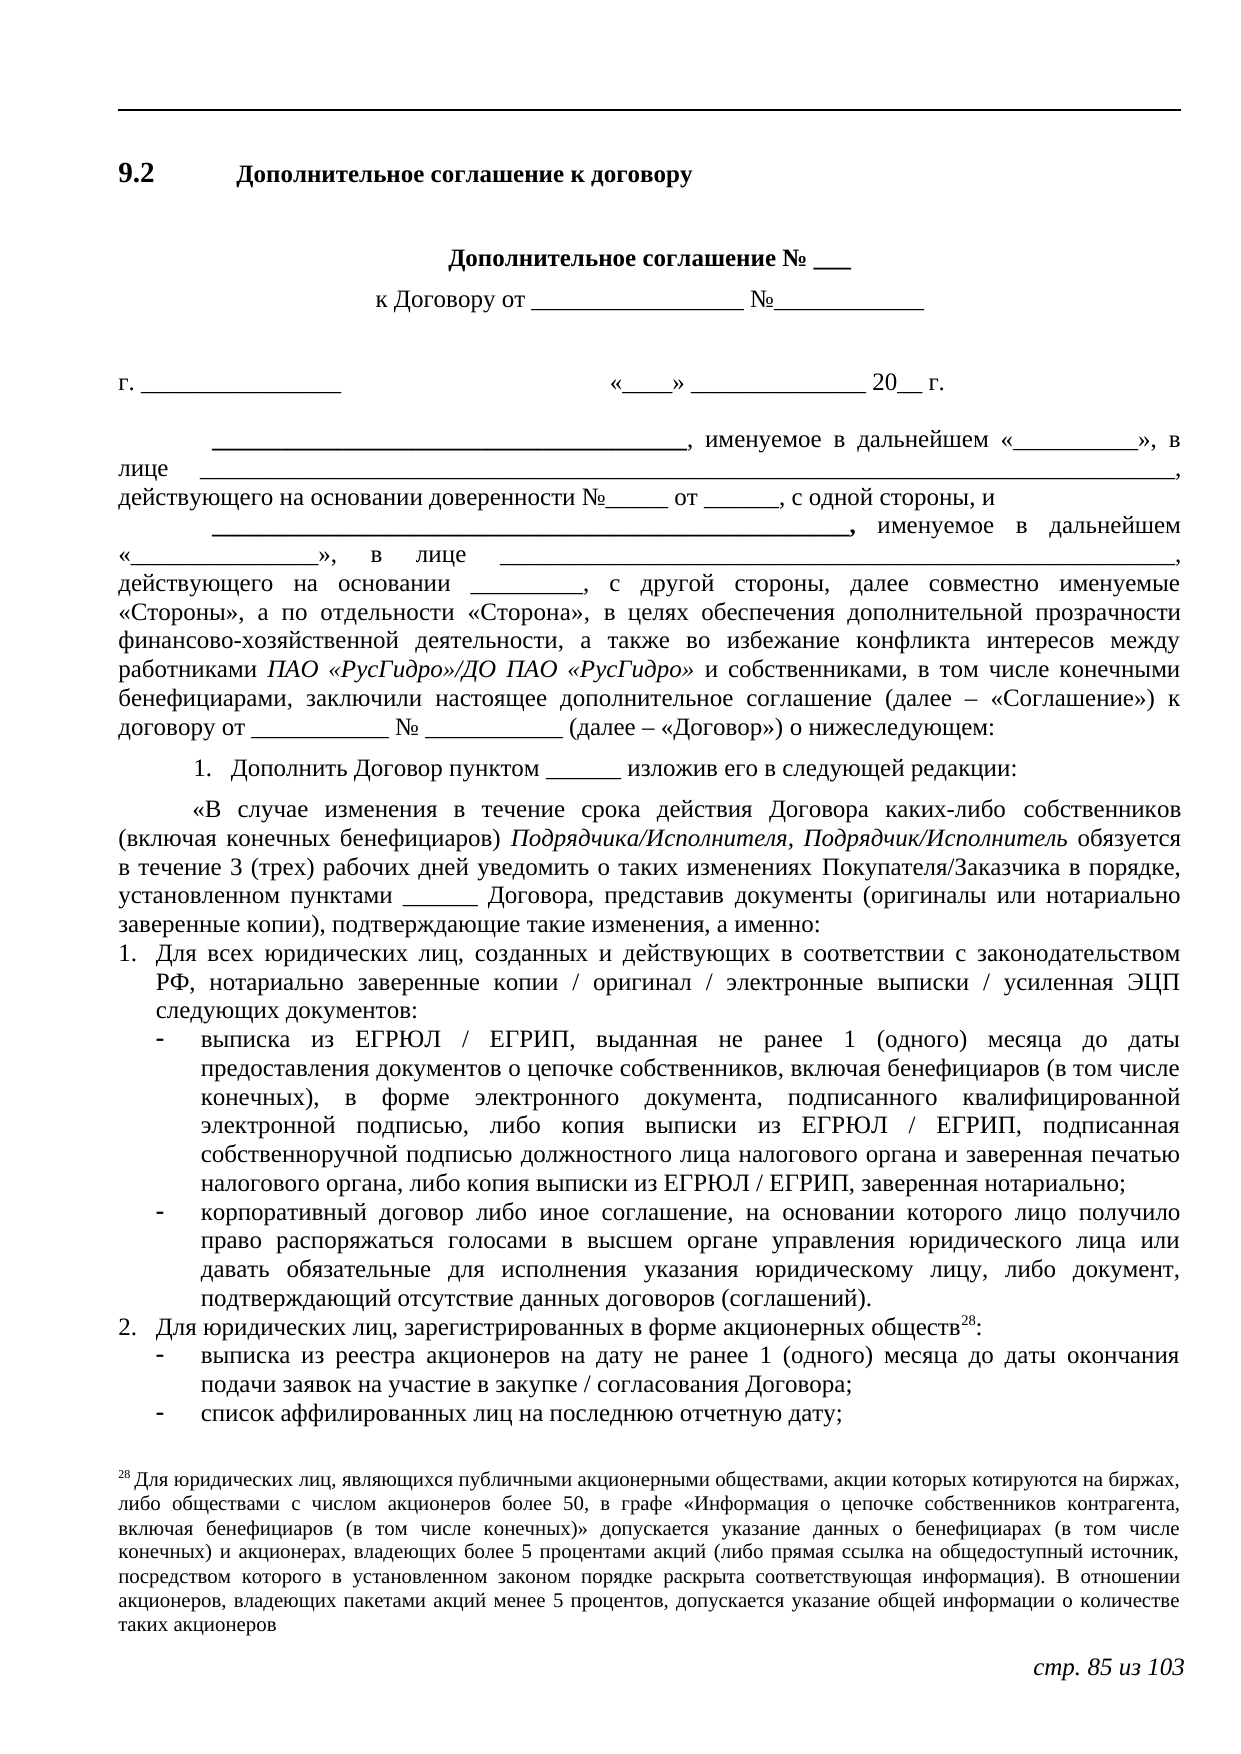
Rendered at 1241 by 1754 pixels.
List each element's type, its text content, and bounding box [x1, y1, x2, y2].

text к Договору от _________________ №____________ [118, 284, 1181, 313]
text ___________________________________________________, именуемое в дальнейшем «_______________», в лице ______________________________________________________, действующего на основании _________, с другой стороны, далее совместно именуемые «Стороны», а по отдельности «Сторона», в целях обеспечения дополнительной прозрачности финансово-хозяйственной деятельности, а также во избежание конфликта интересов между работниками ПАО «РусГидро»/ДО ПАО «РусГидро» и собственниками, в том числе конечными бенефициарами, заключили настоящее дополнительное соглашение (далее – «Соглашение») к договору от ___________ № ___________ (далее – «Договор») о нижеследующем: [118, 510, 1181, 740]
list Дополнить Договор пунктом ______ изложив его в следующей редакции: [193, 753, 1181, 782]
text Дополнительное соглашение № ___ [118, 243, 1181, 272]
subtitle Дополнительное соглашение к договору [118, 156, 1181, 189]
list Для юридических лиц, зарегистрированных в форме акционерных обществ: [118, 1312, 1181, 1340]
list выписка из реестра акционеров на дату не ранее 1 (одного) месяца до даты окончания подачи заявок на участие в закупке / согласования Договора; [156, 1340, 1181, 1398]
list корпоративный договор либо иное соглашение, на основании которого лицо получило право распоряжаться голосами в высшем органе управления юридического лица или давать обязательные для исполнения указания юридическому лицу, либо документ, подтверждающий отсутствие данных договоров (соглашений). [156, 1197, 1181, 1312]
list список аффилированных лиц на последнюю отчетную дату; [156, 1398, 1181, 1427]
list Для всех юридических лиц, созданных и действующих в соответствии с законодательством РФ, нотариально заверенные копии / оригинал / электронные выписки / усиленная ЭЦП следующих документов: [118, 938, 1181, 1024]
list выписка из ЕГРЮЛ / ЕГРИП, выданная не ранее 1 (одного) месяца до даты предоставления документов о цепочке собственников, включая бенефициаров (в том числе конечных), в форме электронного документа, подписанного квалифицированной электронной подписью, либо копия выписки из ЕГРЮЛ / ЕГРИП, подписанная собственноручной подписью должностного лица налогового органа и заверенная печатью налогового органа, либо копия выписки из ЕГРЮЛ / ЕГРИП, заверенная нотариально; [156, 1024, 1181, 1197]
text ______________________________________, именуемое в дальнейшем «__________», в лице ______________________________________________________________________________, действующего на основании доверенности №_____ от ______, с одной стороны, и [118, 424, 1181, 510]
text «В случае изменения в течение срока действия Договора каких-либо собственников (включая конечных бенефициаров) Подрядчика/Исполнителя, Подрядчик/Исполнитель обязуется в течение 3 (трех) рабочих дней уведомить о таких изменениях Покупателя/Заказчика в порядке, установленном пунктами ______ Договора, представив документы (оригиналы или нотариально заверенные копии), подтверждающие такие изменения, а именно: [118, 794, 1181, 938]
text г. ________________ «____» ______________ 20__ г. [118, 367, 1181, 395]
